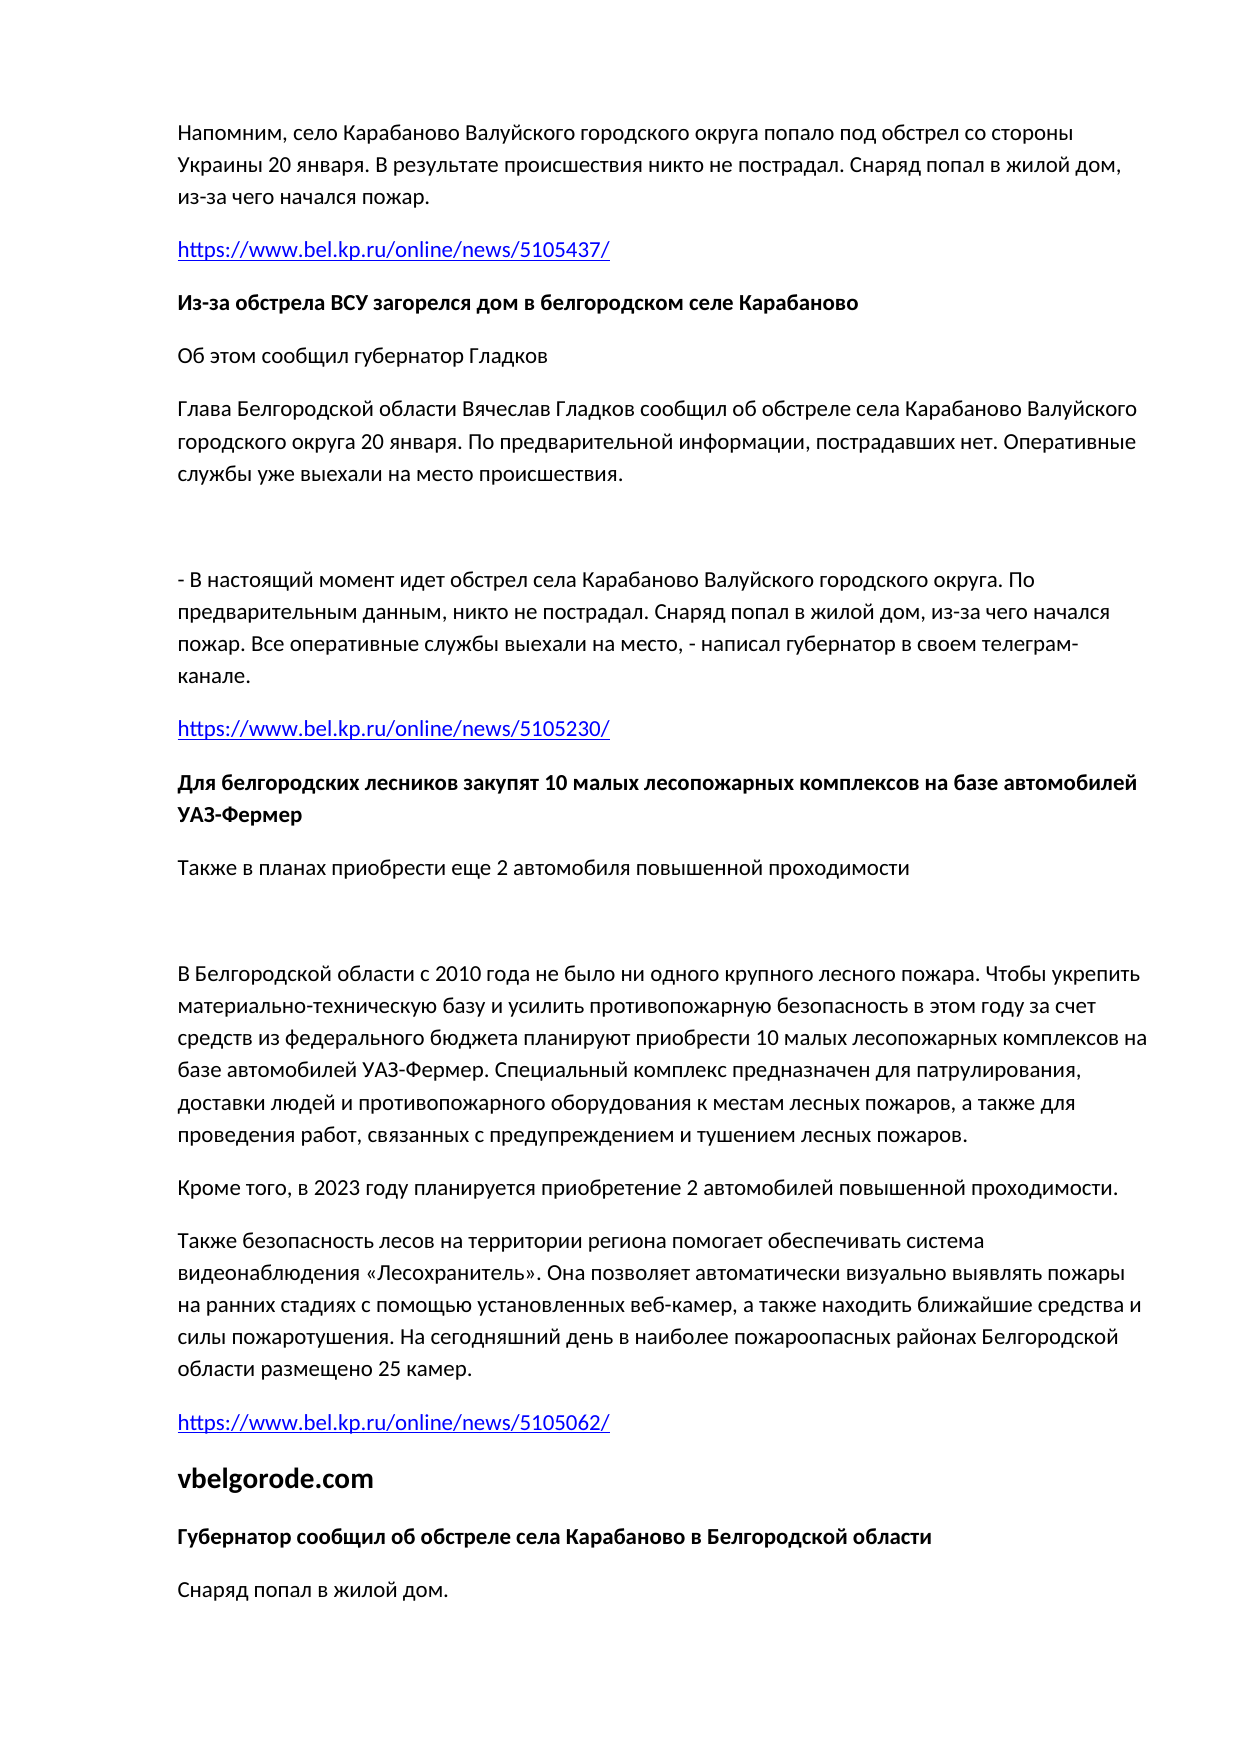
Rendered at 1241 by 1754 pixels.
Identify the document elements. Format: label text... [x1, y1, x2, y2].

text Губернатор сообщил об обстреле села Карабаново в Белгородской области [177, 1522, 1152, 1550]
text Также безопасность лесов на территории региона помогает обеспечивать система видеонаблюдения «Лесохранитель». Она позволяет автоматически визуально выявлять пожары на ранних стадиях с помощью установленных веб-камер, а также находить ближайшие средства и силы пожаротушения. На сегодняшний день в наиболее пожароопасных районах Белгородской области размещено 25 камер. [177, 1226, 1152, 1383]
text Глава Белгородской области Вячеслав Гладков сообщил об обстреле села Карабаново Валуйского городского округа 20 января. По предварительной информации, пострадавших нет. Оперативные службы уже выехали на место происшествия. [177, 394, 1152, 487]
text Напомним, село Карабаново Валуйского городского округа попало под обстрел со стороны Украины 20 января. В результате происшествия никто не пострадал. Снаряд попал в жилой дом, из-за чего начался пожар. [177, 118, 1152, 211]
text Кроме того, в 2023 году планируется приобретение 2 автомобилей повышенной проходимости. [177, 1173, 1152, 1201]
text Снаряд попал в жилой дом. [177, 1575, 1152, 1603]
text Для белгородских лесников закупят 10 малых лесопожарных комплексов на базе автомобилей УАЗ-Фермер [177, 768, 1152, 828]
text Из-за обстрела ВСУ загорелся дом в белгородском селе Карабаново [177, 288, 1152, 317]
text Об этом сообщил губернатор Гладков [177, 342, 1152, 369]
text Также в планах приобрести еще 2 автомобиля повышенной проходимости [177, 853, 1152, 881]
text https://www.bel.kp.ru/online/news/5105062/ [177, 1408, 1152, 1436]
text - В настоящий момент идет обстрел села Карабаново Валуйского городского округа. По предварительным данным, никто не пострадал. Снаряд попал в жилой дом, из-за чего начался пожар. Все оперативные службы выехали на место, - написал губернатор в своем телеграм-канале. [177, 565, 1152, 689]
text vbelgorode.com [177, 1461, 1152, 1496]
text https://www.bel.kp.ru/online/news/5105230/ [177, 714, 1152, 743]
text В Белгородской области с 2010 года не было ни одного крупного лесного пожара. Чтобы укрепить материально-техническую базу и усилить противопожарную безопасность в этом году за счет средств из федерального бюджета планируют приобрести 10 малых лесопожарных комплексов на базе автомобилей УАЗ-Фермер. Специальный комплекс предназначен для патрулирования, доставки людей и противопожарного оборудования к местам лесных пожаров, а также для проведения работ, связанных с предупреждением и тушением лесных пожаров. [177, 959, 1152, 1148]
text https://www.bel.kp.ru/online/news/5105437/ [177, 236, 1152, 263]
